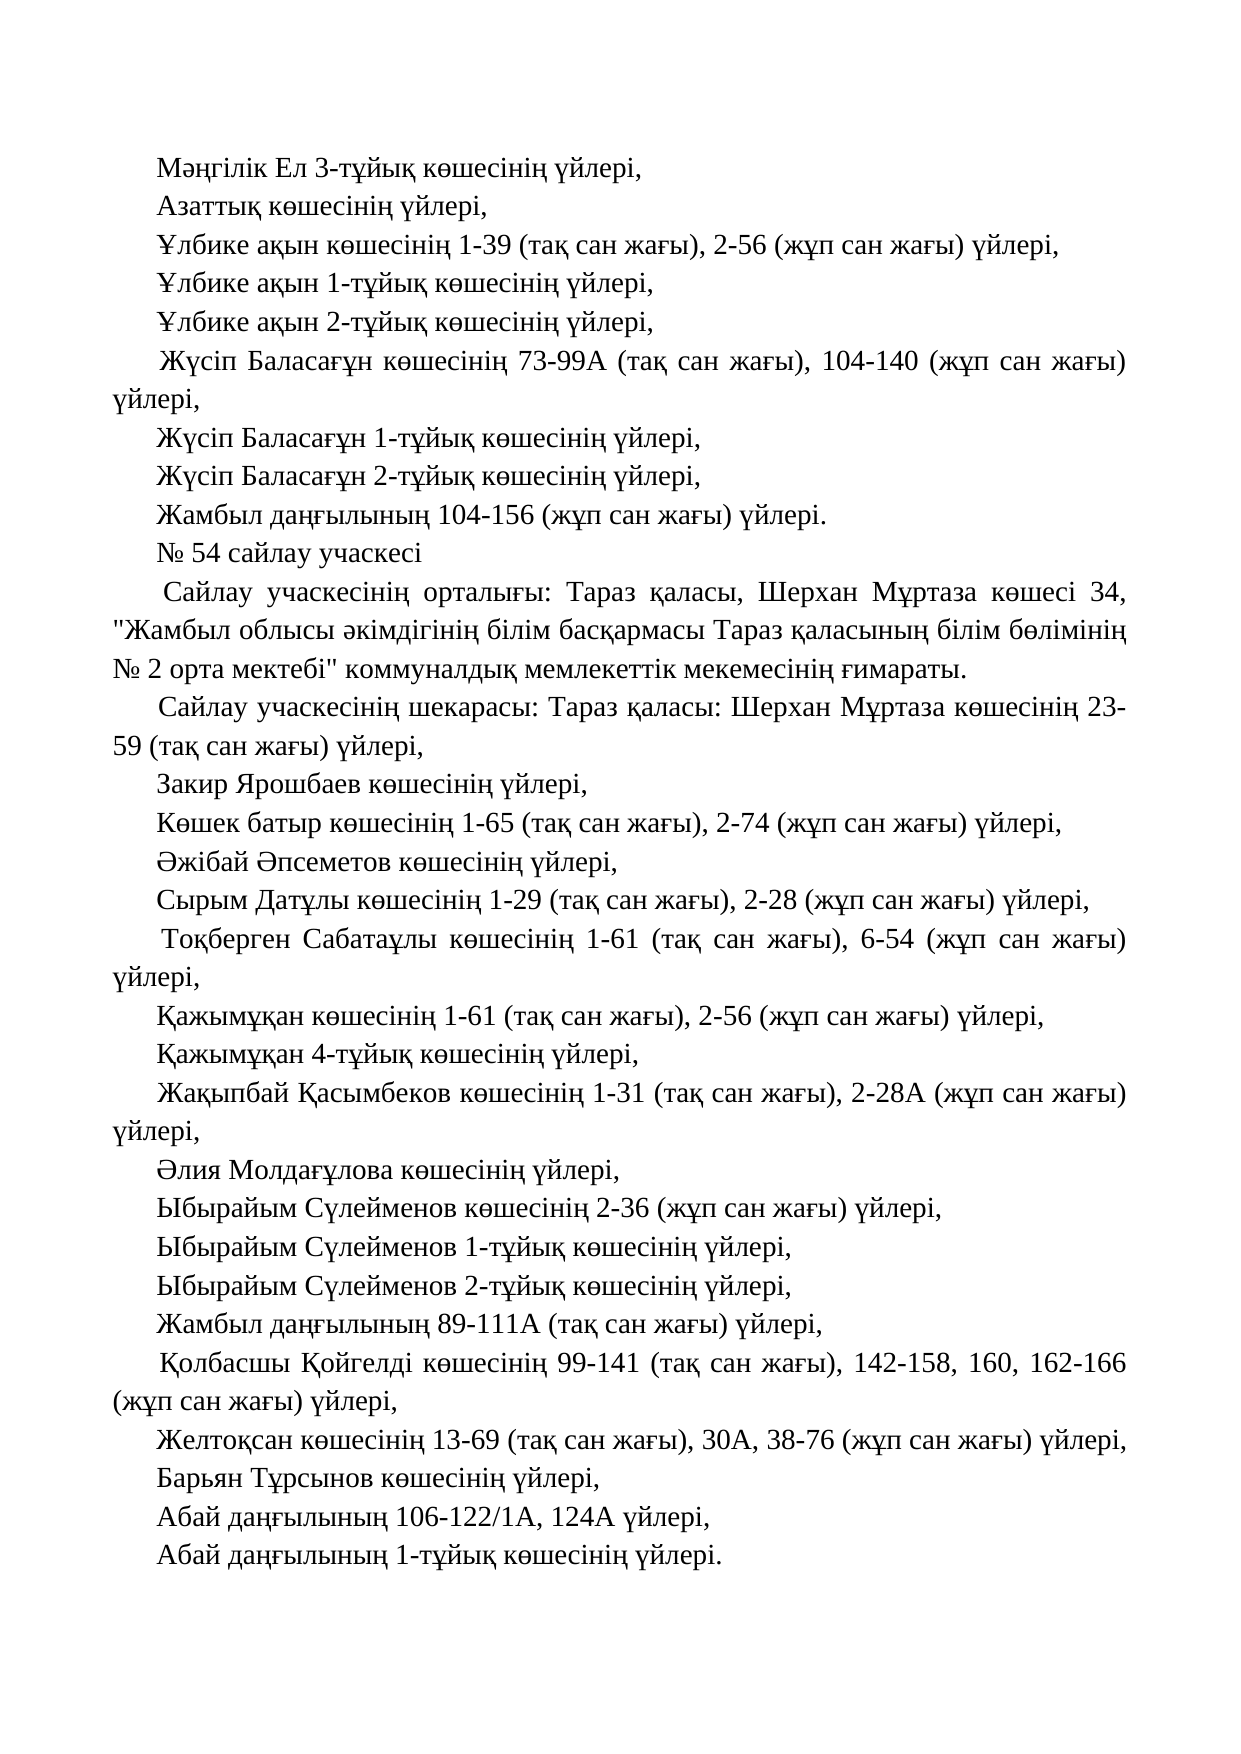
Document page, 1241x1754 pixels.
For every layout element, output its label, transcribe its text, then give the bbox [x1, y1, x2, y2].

text Закир Ярошбаев көшесінің үйлері, [112, 767, 1128, 800]
text Көшек батыр көшесінің 1-65 (тақ сан жағы), 2-74 (жұп сан жағы) үйлері, [112, 805, 1128, 839]
text Сайлау учаскесiнiң шекарасы: Тараз қаласы: Шерхан Мұртаза көшесінің 23-59 (тақ сан жағы) үйлері, [112, 689, 1128, 762]
text Азаттық көшесінің үйлері, [112, 188, 1128, 222]
text Сайлау учаскесiнiң орталығы: Тараз қаласы, Шерхан Мұртаза көшесі 34, "Жамбыл облысы әкімдігінің білім басқармасы Тараз қаласының білім бөлімінің № 2 орта мектебі" коммуналдық мемлекеттік мекемесінің ғимараты. [112, 574, 1128, 684]
text Жүсіп Баласағұн 2-тұйық көшесінің үйлері, [112, 458, 1128, 492]
text Жүсіп Баласағұн 1-тұйық көшесінің үйлері, [112, 420, 1128, 453]
text Ұлбике ақын 1-тұйық көшесінің үйлері, [112, 266, 1128, 299]
text Жамбыл даңғылының 104-156 (жұп сан жағы) үйлері. [112, 497, 1128, 530]
text Қолбасшы Қойгелді көшесінің 99-141 (тақ сан жағы), 142-158, 160, 162-166 (жұп сан жағы) үйлері, [112, 1345, 1128, 1417]
text № 54 сайлау учаскесі [112, 535, 1128, 569]
text Жақыпбай Қасымбеков көшесінің 1-31 (тақ сан жағы), 2-28А (жұп сан жағы) үйлері, [112, 1075, 1128, 1147]
text Әлия Молдағұлова көшесінің үйлері, [112, 1152, 1128, 1186]
text Әжібай Әпсеметов көшесінің үйлері, [112, 844, 1128, 877]
text Жүсіп Баласағұн көшесінің 73-99А (тақ сан жағы), 104-140 (жұп сан жағы) үйлері, [112, 343, 1128, 415]
text Қажымұқан 4-тұйық көшесінің үйлері, [112, 1036, 1128, 1070]
text Ұлбике ақын көшесінің 1-39 (тақ сан жағы), 2-56 (жұп сан жағы) үйлері, [112, 227, 1128, 261]
text Қажымұқан көшесінің 1-61 (тақ сан жағы), 2-56 (жұп сан жағы) үйлері, [112, 998, 1128, 1031]
text Сырым Датұлы көшесінің 1-29 (тақ сан жағы), 2-28 (жұп сан жағы) үйлері, [112, 882, 1128, 916]
text Жамбыл даңғылының 89-111А (тақ сан жағы) үйлері, [112, 1306, 1128, 1340]
text Барьян Тұрсынов көшесінің үйлері, [112, 1460, 1128, 1494]
text Ыбырайым Сүлейменов көшесінің 2-36 (жұп сан жағы) үйлері, [112, 1191, 1128, 1224]
text Ыбырайым Сүлейменов 2-тұйық көшесінің үйлері, [112, 1268, 1128, 1301]
text Абай даңғылының 106-122/1А, 124А үйлері, [112, 1499, 1128, 1532]
text Ұлбике ақын 2-тұйық көшесінің үйлері, [112, 304, 1128, 338]
text Мәңгілік Ел 3-тұйық көшесінің үйлері, [112, 150, 1128, 183]
text Ыбырайым Сүлейменов 1-тұйық көшесінің үйлері, [112, 1229, 1128, 1263]
text Тоқберген Сабатаұлы көшесінің 1-61 (тақ сан жағы), 6-54 (жұп сан жағы) үйлері, [112, 921, 1128, 993]
text Абай даңғылының 1-тұйық көшесінің үйлері. [112, 1537, 1128, 1571]
text Желтоқсан көшесінің 13-69 (тақ сан жағы), 30А, 38-76 (жұп сан жағы) үйлері, [112, 1422, 1128, 1455]
